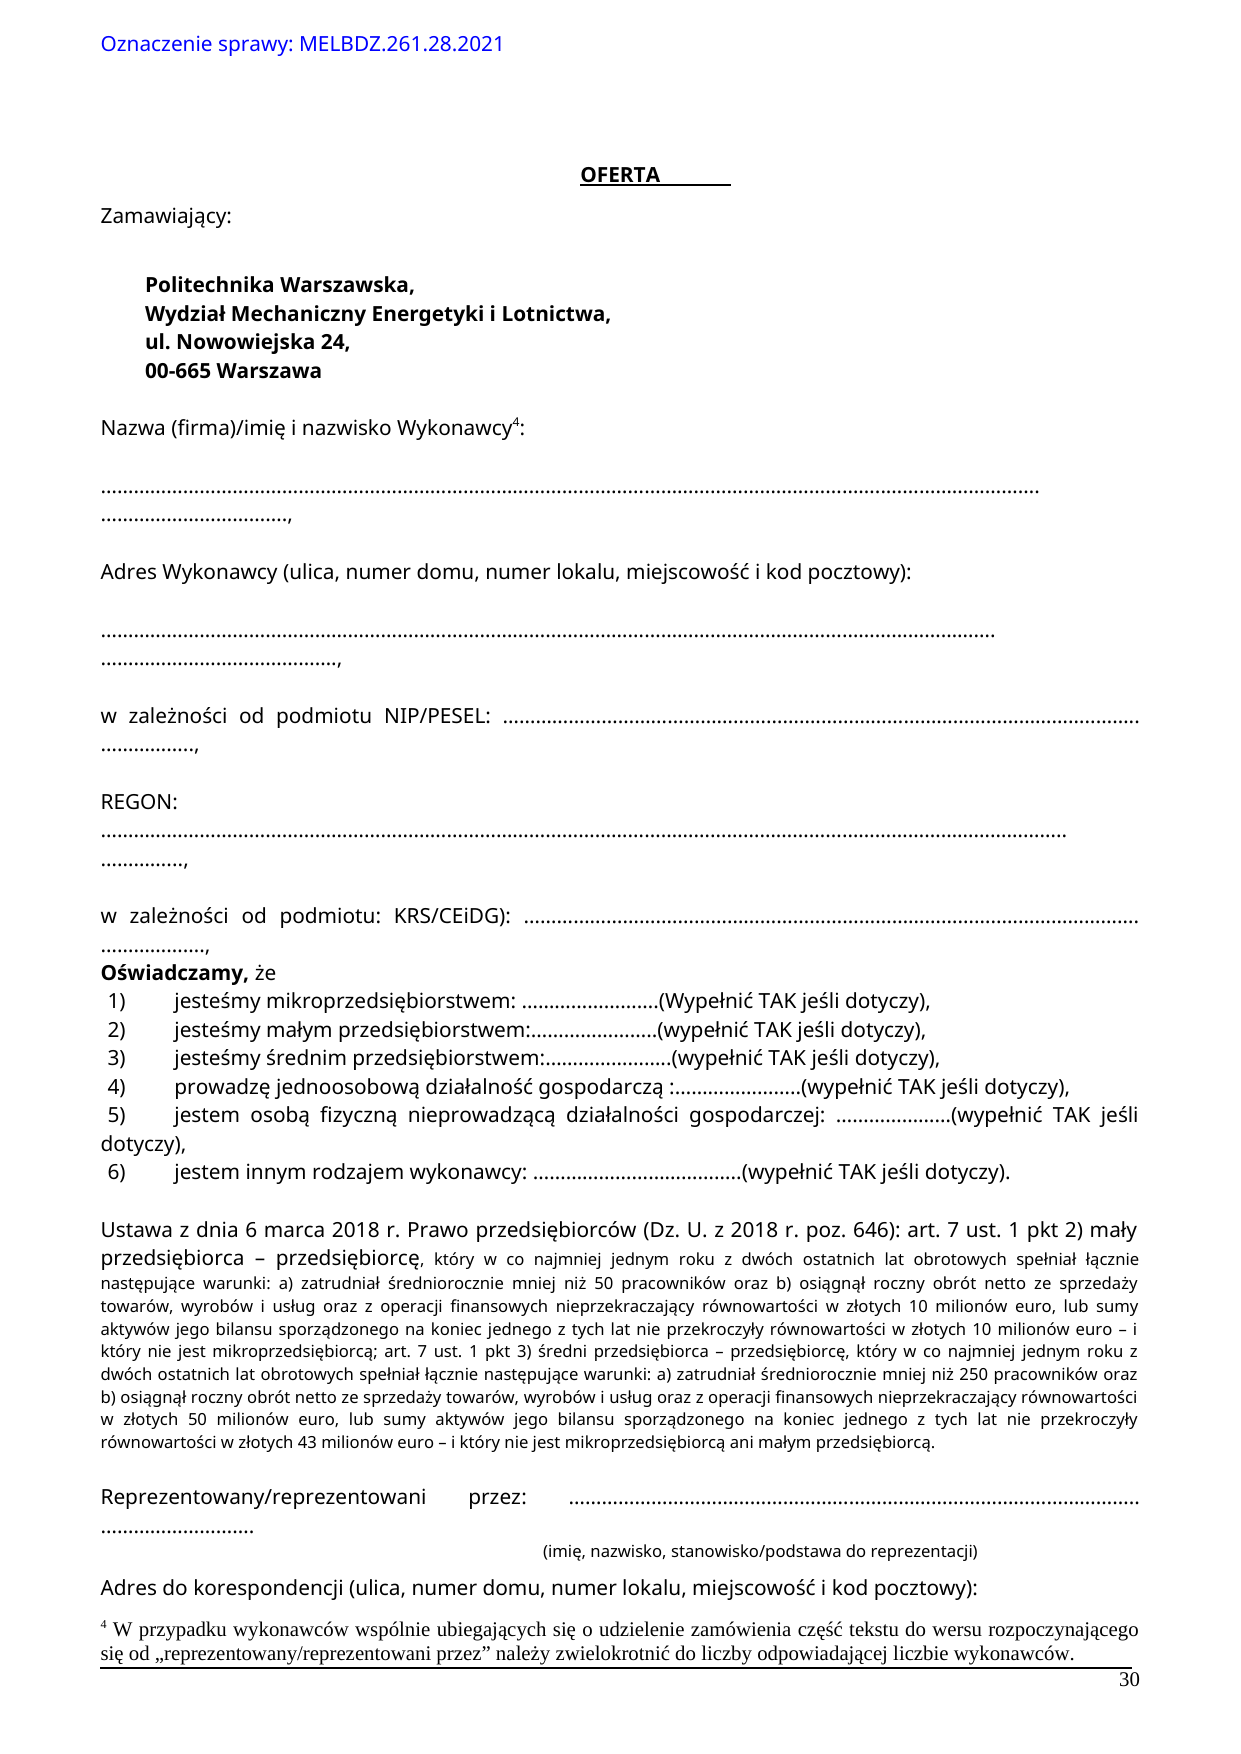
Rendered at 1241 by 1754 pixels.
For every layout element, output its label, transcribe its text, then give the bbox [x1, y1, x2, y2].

list Politechnika Warszawska, [145, 271, 1140, 299]
text Oświadczamy, że [100, 958, 1140, 987]
list jesteśmy średnim przedsiębiorstwem:…………………..(wypełnić TAK jeśli dotyczy), [100, 1043, 1140, 1072]
list ul. Nowowiejska 24, [145, 327, 1140, 356]
text Reprezentowany/reprezentowani przez: …………………………………………………………………………………………..………………………. [100, 1482, 1140, 1539]
text Ustawa z dnia 6 marca 2018 r. Prawo przedsiębiorców (Dz. U. z 2018 r. poz. 646): art. 7 ust. 1 pkt 2) mały przedsiębiorca – przedsiębiorcę, który w co najmniej jednym roku z dwóch ostatnich lat obrotowych spełniał łącznie następujące warunki: a) zatrudniał średniorocznie mniej niż 50 pracowników oraz b) osiągnął roczny obrót netto ze sprzedaży towarów, wyrobów i usług oraz z operacji finansowych nieprzekraczający równowartości w złotych 10 milionów euro, lub sumy aktywów jego bilansu sporządzonego na koniec jednego z tych lat nie przekroczyły równowartości w złotych 10 milionów euro – i który nie jest mikroprzedsiębiorcą; art. 7 ust. 1 pkt 3) średni przedsiębiorca – przedsiębiorcę, który w co najmniej jednym roku z dwóch ostatnich lat obrotowych spełniał łącznie następujące warunki: a) zatrudniał średniorocznie mniej niż 250 pracowników oraz b) osiągnął roczny obrót netto ze sprzedaży towarów, wyrobów i usług oraz z operacji finansowych nieprzekraczający równowartości w złotych 50 milionów euro, lub sumy aktywów jego bilansu sporządzonego na koniec jednego z tych lat nie przekroczyły równowartości w złotych 43 milionów euro – i który nie jest mikroprzedsiębiorcą ani małym przedsiębiorcą. [100, 1215, 1140, 1453]
text Nazwa (firma)/imię i nazwisko Wykonawcy: [100, 413, 1140, 442]
text Adres Wykonawcy (ulica, numer domu, numer lokalu, miejscowość i kod pocztowy): [100, 557, 1140, 586]
text w zależności od podmiotu: KRS/CEiDG): …………………….……………………………………………………..…………………….………………., [100, 901, 1140, 958]
list jestem osobą fizyczną nieprowadzącą działalności gospodarczej: …………………(wypełnić TAK jeśli dotyczy), [100, 1100, 1140, 1157]
text ……………………………………………………………………………………………………………………………………………….……………………………………., [100, 615, 1140, 672]
text ……………………………………………………………………………………………………………………………..……………………….……………………………., [100, 471, 1140, 528]
list jestem innym rodzajem wykonawcy: ………………………………..(wypełnić TAK jeśli dotyczy). [100, 1157, 1140, 1186]
text REGON: …………………………………………………………………………………………………………………………………………………………..…………..., [100, 787, 1140, 872]
text (imię, nazwisko, stanowisko/podstawa do reprezentacji) [469, 1539, 1140, 1562]
text Zamawiający: [100, 201, 1140, 229]
list jesteśmy mikroprzedsiębiorstwem: …………………….(Wypełnić TAK jeśli dotyczy), [100, 987, 1140, 1015]
list 00-665 Warszawa [145, 356, 1140, 384]
list jesteśmy małym przedsiębiorstwem:…………………..(wypełnić TAK jeśli dotyczy), [100, 1015, 1140, 1043]
list Wydział Mechaniczny Energetyki i Lotnictwa, [145, 299, 1140, 327]
list prowadzę jednoosobową działalność gospodarczą :…………………..(wypełnić TAK jeśli dotyczy), [100, 1072, 1140, 1100]
text Adres do korespondencji (ulica, numer domu, numer lokalu, miejscowość i kod pocztowy): [100, 1573, 1140, 1602]
text w zależności od podmiotu NIP/PESEL: ………………………………………………….…………………………………………..……..…………….., [100, 701, 1140, 758]
text Oferta [100, 160, 1140, 189]
